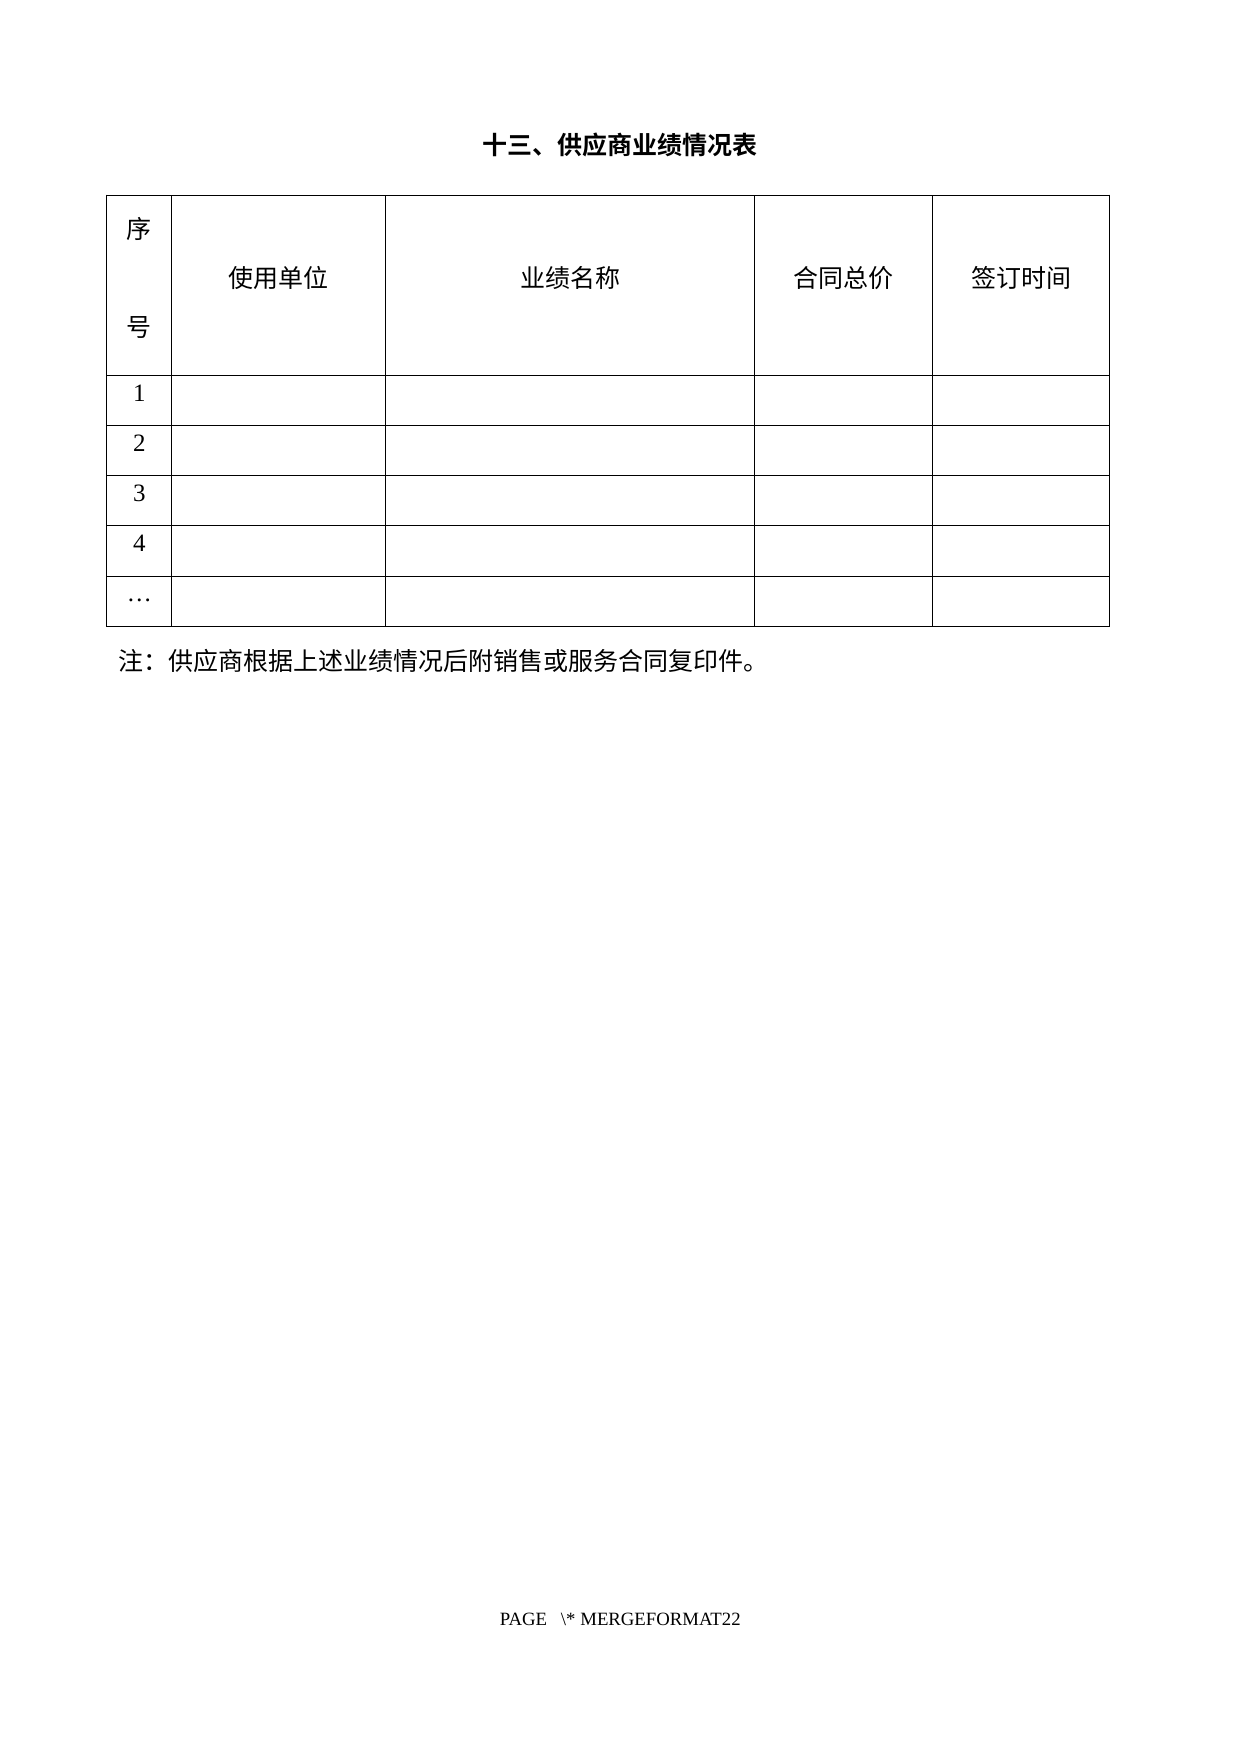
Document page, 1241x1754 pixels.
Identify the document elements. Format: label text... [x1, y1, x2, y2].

table_cell [172, 577, 385, 626]
table_cell [386, 476, 754, 525]
table_cell [386, 526, 754, 576]
table_cell [386, 577, 754, 626]
table_cell [172, 426, 385, 475]
text 十三、供应商业绩情况表 [118, 111, 1122, 176]
table_cell [172, 376, 385, 425]
table_cell [386, 376, 754, 425]
table_cell [172, 526, 385, 576]
table_cell 4 [107, 526, 171, 576]
text 注：供应商根据上述业绩情况后附销售或服务合同复印件。 [118, 627, 1122, 692]
table_header 使用单位 [172, 196, 385, 375]
table_cell [172, 476, 385, 525]
table_cell [755, 376, 932, 425]
table_cell [933, 577, 1109, 626]
table_cell 3 [107, 476, 171, 525]
table_cell [933, 376, 1109, 425]
table_header 序号 [107, 196, 171, 375]
table_cell 1 [107, 376, 171, 425]
table_cell [755, 476, 932, 525]
table_cell [755, 526, 932, 576]
table_header 合同总价 [755, 196, 932, 375]
table_cell [933, 476, 1109, 525]
table_cell … [107, 577, 171, 626]
table_header 业绩名称 [386, 196, 754, 375]
table_cell [755, 577, 932, 626]
table_cell 2 [107, 426, 171, 475]
table_cell [755, 426, 932, 475]
table_cell [933, 526, 1109, 576]
table_cell [386, 426, 754, 475]
table_header 签订时间 [933, 196, 1109, 375]
table_cell [933, 426, 1109, 475]
